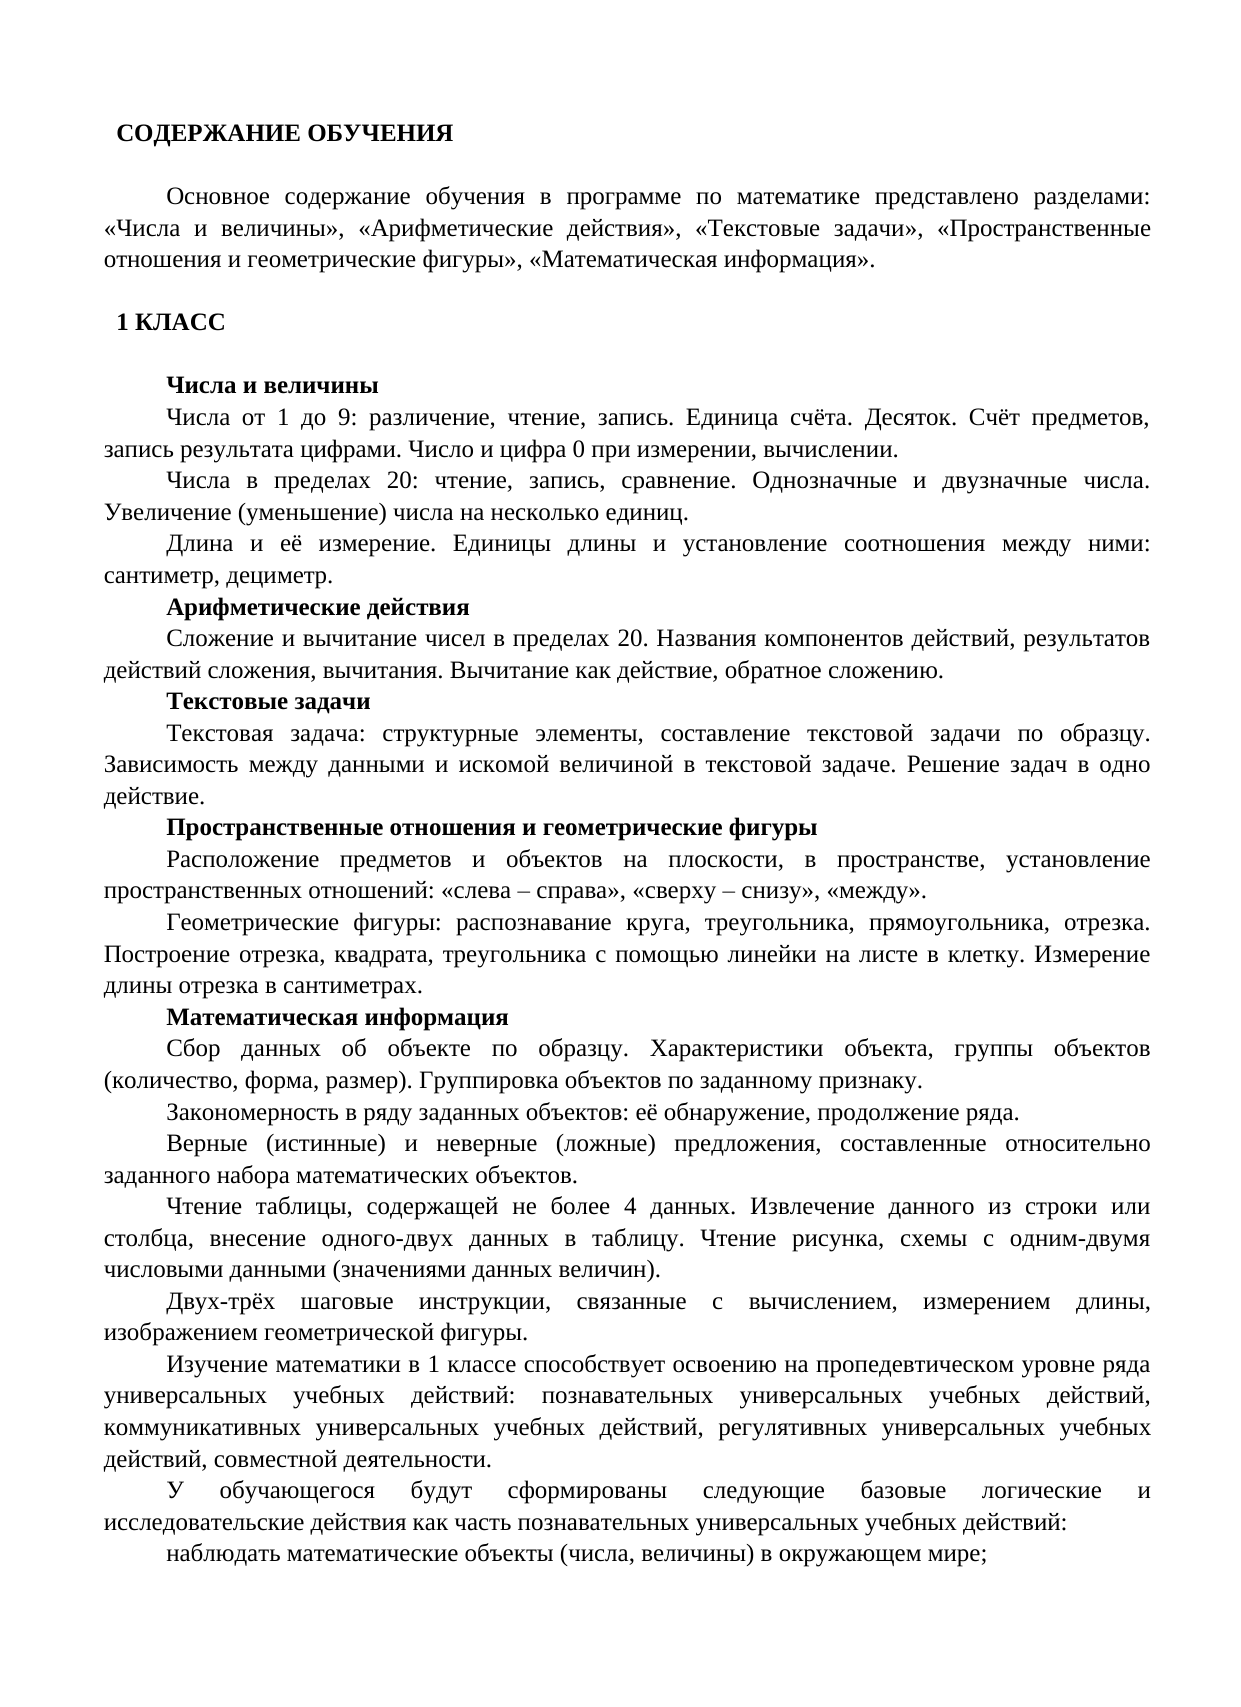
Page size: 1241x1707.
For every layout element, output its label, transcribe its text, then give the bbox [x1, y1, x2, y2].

text Чтение таблицы, содержащей не более 4 данных. Извлечение данного из строки или столбца, внесение одного-двух данных в таблицу. Чтение рисунка, схемы с одним-двумя числовыми данными (значениями данных величин). [103, 1191, 1152, 1283]
text Верные (истинные) и неверные (ложные) предложения, составленные относительно заданного набора математических объектов. [103, 1128, 1152, 1188]
text Расположение предметов и объектов на плоскости, в пространстве, установление пространственных отношений: «слева – справа», «сверху – снизу», «между». [103, 844, 1152, 904]
text наблюдать математические объекты (числа, величины) в окружающем мире; [103, 1538, 1152, 1567]
text Числа в пределах 20: чтение, запись, сравнение. Однозначные и двузначные числа. Увеличение (уменьшение) числа на несколько единиц. [103, 465, 1152, 526]
text Сбор данных об объекте по образцу. Характеристики объекта, группы объектов (количество, форма, размер). Группировка объектов по заданному признаку. [103, 1033, 1152, 1094]
text Числа от 1 до 9: различение, чтение, запись. Единица счёта. Десяток. Счёт предметов, запись результата цифрами. Число и цифра 0 при измерении, вычислении. [103, 402, 1152, 462]
text Текстовые задачи [103, 686, 1152, 715]
text Двух-трёх шаговые инструкции, связанные с вычислением, измерением длины, изображением геометрической фигуры. [103, 1286, 1152, 1346]
text Изучение математики в 1 классе способствует освоению на пропедевтическом уровне ряда универсальных учебных действий: познавательных универсальных учебных действий, коммуникативных универсальных учебных действий, регулятивных универсальных учебных действий, совместной деятельности. [103, 1349, 1152, 1472]
text Математическая информация [103, 1002, 1152, 1031]
text Закономерность в ряду заданных объектов: её обнаружение, продолжение ряда. [103, 1097, 1152, 1125]
text У обучающегося будут сформированы следующие базовые логические и исследовательские действия как часть познавательных универсальных учебных действий: [103, 1475, 1152, 1536]
text Основное содержание обучения в программе по математике представлено разделами: «Числа и величины», «Арифметические действия», «Текстовые задачи», «Пространственные отношения и геометрические фигуры», «Математическая информация». [103, 181, 1152, 273]
text 1 КЛАСС [116, 307, 1152, 336]
text Геометрические фигуры: распознавание круга, треугольника, прямоугольника, отрезка. Построение отрезка, квадрата, треугольника с помощью линейки на листе в клетку. Измерение длины отрезка в сантиметрах. [103, 907, 1152, 999]
text Пространственные отношения и геометрические фигуры [103, 812, 1152, 841]
text Арифметические действия [103, 592, 1152, 620]
text Длина и её измерение. Единицы длины и установление соотношения между ними: сантиметр, дециметр. [103, 528, 1152, 589]
text Числа и величины [103, 371, 1152, 399]
text Сложение и вычитание чисел в пределах 20. Названия компонентов действий, результатов действий сложения, вычитания. Вычитание как действие, обратное сложению. [103, 623, 1152, 683]
text Текстовая задача: структурные элементы, составление текстовой задачи по образцу. Зависимость между данными и искомой величиной в текстовой задаче. Решение задач в одно действие. [103, 718, 1152, 810]
text СОДЕРЖАНИЕ ОБУЧЕНИЯ [116, 118, 1152, 147]
